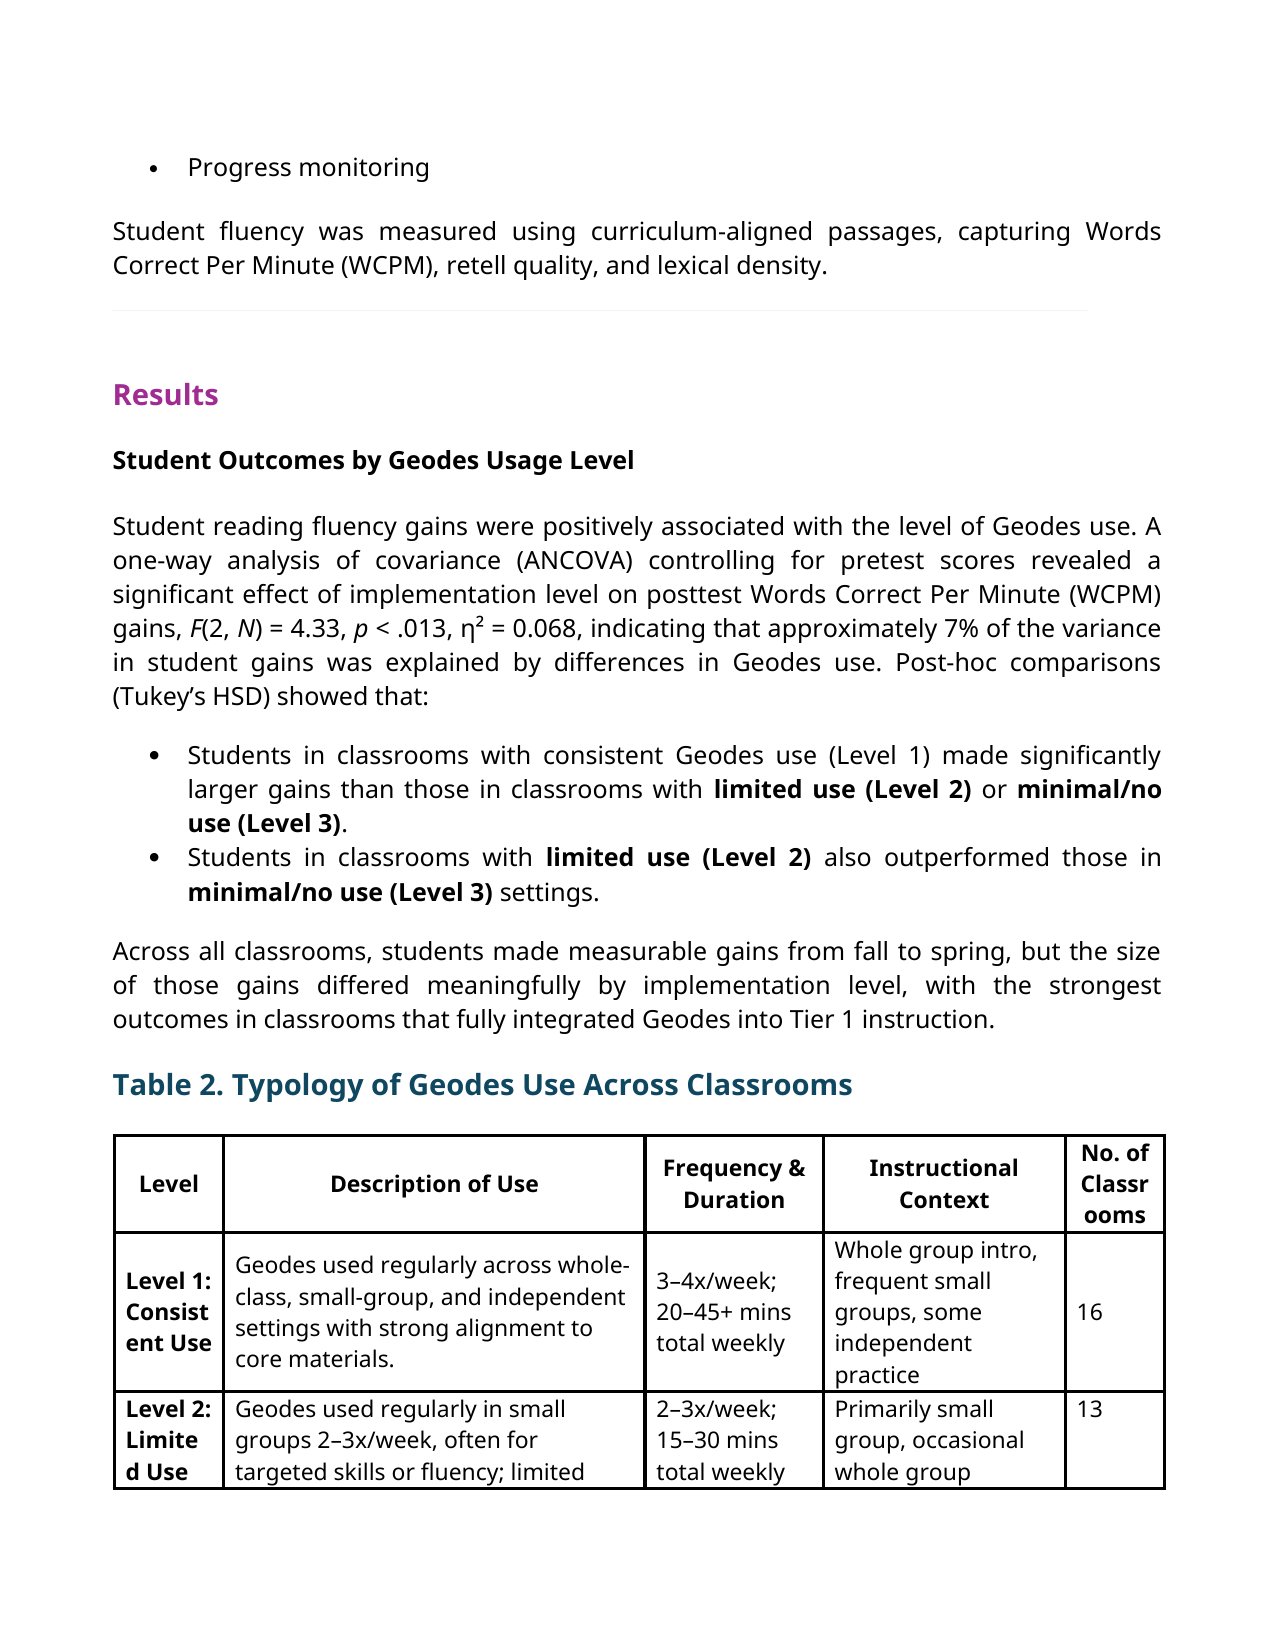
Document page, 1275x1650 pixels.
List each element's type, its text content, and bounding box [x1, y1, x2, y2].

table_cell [825, 1393, 1064, 1487]
text Student fluency was measured using curriculum-aligned passages, capturing Words Correct Per Minute (WCPM), retell quality, and lexical density. [112, 213, 1162, 281]
list Students in classrooms with consistent Geodes use (Level 1) made significantly larger gains than those in classrooms with limited use (Level 2) or minimal/no use (Level 3). [150, 738, 1162, 840]
table_header Frequency & Duration [647, 1137, 822, 1231]
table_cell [647, 1393, 822, 1487]
text Student reading fluency gains were positively associated with the level of Geodes use. A one-way analysis of covariance (ANCOVA) controlling for pretest scores revealed a significant effect of implementation level on posttest Words Correct Per Minute (WCPM) gains, F(2, N) = 4.33, p < .013, η² = 0.068, indicating that approximately 7% of the variance in student gains was explained by differences in Geodes use. Post-hoc comparisons (Tukey’s HSD) showed that: [112, 508, 1162, 713]
table_header Description of Use [225, 1137, 643, 1231]
text Across all classrooms, students made measurable gains from fall to spring, but the size of those gains differed meaningfully by implementation level, with the strongest outcomes in classrooms that fully integrated Geodes into Tier 1 instruction. [112, 933, 1162, 1035]
table_header Level [116, 1137, 222, 1231]
table_cell Level 1: Consistent Use [116, 1234, 222, 1390]
table_cell 16 [1067, 1234, 1163, 1390]
text Student Outcomes by Geodes Usage Level [112, 443, 1162, 477]
subtitle Table 2. Typology of Geodes Use Across Classrooms [112, 1065, 1162, 1104]
table_cell Geodes used regularly across whole-class, small-group, and independent settings with strong alignment to core materials. [225, 1234, 643, 1390]
list Students in classrooms with limited use (Level 2) also outperformed those in minimal/no use (Level 3) settings. [150, 840, 1162, 908]
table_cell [116, 1393, 222, 1487]
table_cell 3–4x/week; 20–45+ mins total weekly [647, 1234, 822, 1390]
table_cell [225, 1393, 643, 1487]
table_header No. of Classrooms [1067, 1137, 1163, 1231]
list Progress monitoring [150, 150, 1162, 184]
table_cell Whole group intro, frequent small groups, some independent practice [825, 1234, 1064, 1390]
table_header Instructional Context [825, 1137, 1064, 1231]
table_cell 13 [1067, 1393, 1163, 1487]
text Results [112, 374, 1162, 413]
